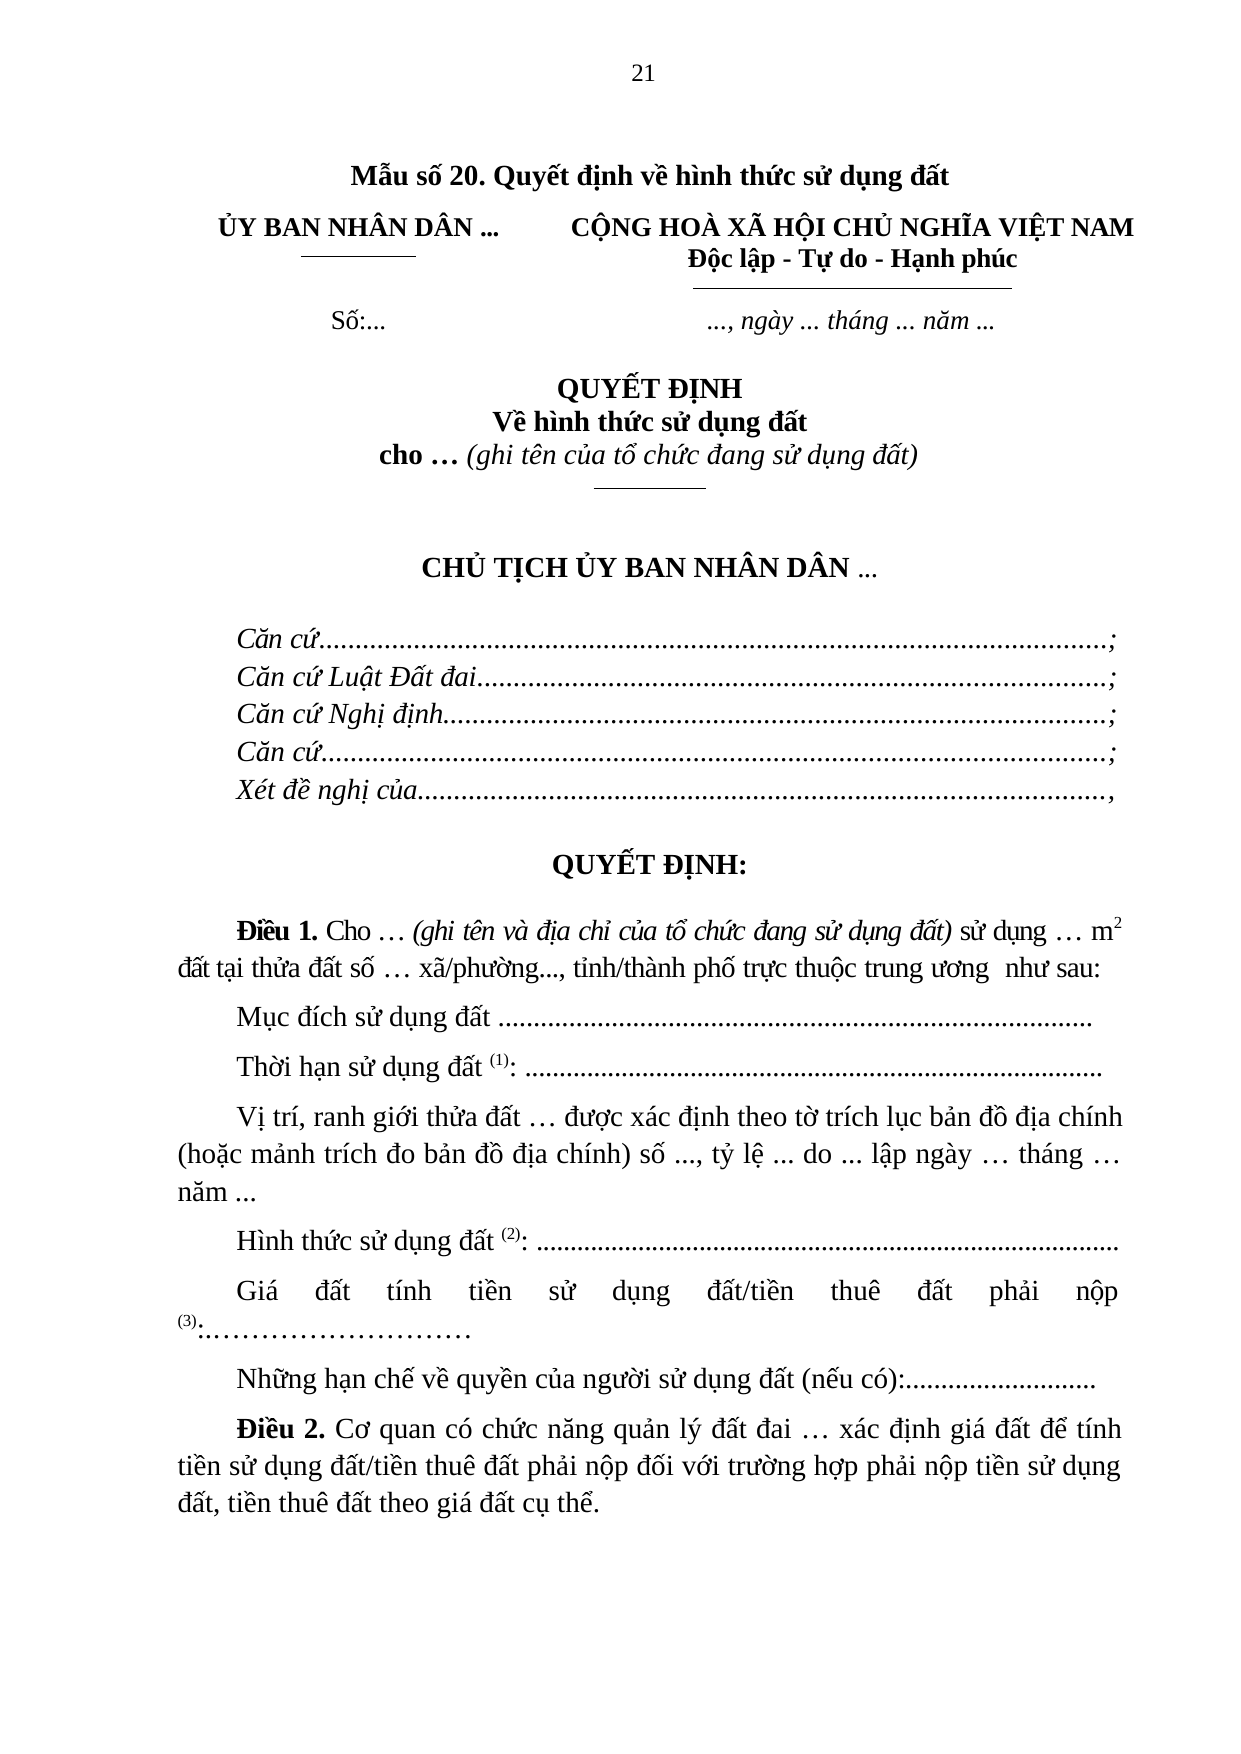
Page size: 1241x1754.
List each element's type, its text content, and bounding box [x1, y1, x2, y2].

text Những hạn chế về quyền của người sử dụng đất (nếu có):........................... [236, 1361, 1240, 1394]
text Căn cứ Nghị định ; [236, 696, 1240, 730]
text Điều 2. Cơ quan có chức năng quản lý đất đai … xác định giá đất để tính tiền sử dụng đất/tiền thuê đất phải nộp đối với trường hợp phải nộp tiền sử dụng đất, tiền thuê đất theo giá đất cụ thể. [177, 1411, 1123, 1519]
text Mục đích sử dụng đất .................................................................................... [236, 999, 1240, 1033]
subtitle QUYẾT ĐỊNH: [59, 847, 1240, 880]
text Hình thức sử dụng đất (2): ...................................................................................... [236, 1223, 1240, 1257]
subtitle QUYẾT ĐỊNH [59, 371, 1240, 405]
text Thời hạn sử dụng đất (1): .................................................................................... [236, 1049, 1240, 1083]
subtitle CHỦ TỊCH ỦY BAN NHÂN DÂN ... [286, 550, 1014, 583]
text cho … (ghi tên của tổ chức đang sử dụng đất) [60, 438, 1240, 471]
text (3):.……………………… [177, 1311, 1240, 1344]
table_header CỘNG HOÀ XÃ HỘI CHỦ NGHĨA VIỆT NAM Độc lập - Tự do - Hạnh phúc ..., ngày ... tháng ... năm ... [535, 212, 1140, 337]
subtitle Về hình thức sử dụng đất [59, 405, 1240, 438]
text Căn cứ ; [236, 621, 1240, 655]
text Xét đề nghị của , [236, 772, 1240, 805]
text Căn cứ Luật Đất đai ; [236, 659, 1240, 692]
text Giá đất tính tiền sử dụng đất/tiền thuê đất phải nộp [236, 1273, 1240, 1307]
text Căn cứ ; [236, 734, 1240, 768]
table_header ỦY BAN NHÂN DÂN ... Số:... [212, 212, 535, 337]
text Mẫu số 20. Quyết định về hình thức sử dụng đất [286, 158, 1014, 191]
text Điều 1. Cho … (ghi tên và địa chỉ của tổ chức đang sử dụng đất) sử dụng … m2 đất tại thửa đất số … xã/phường..., tỉnh/thành phố trực thuộc trung ương như sau: [177, 913, 1124, 983]
text Vị trí, ranh giới thửa đất … được xác định theo tờ trích lục bản đồ địa chính (hoặc mảnh trích đo bản đồ địa chính) số ..., tỷ lệ ... do ... lập ngày … tháng … năm ... [177, 1099, 1123, 1207]
